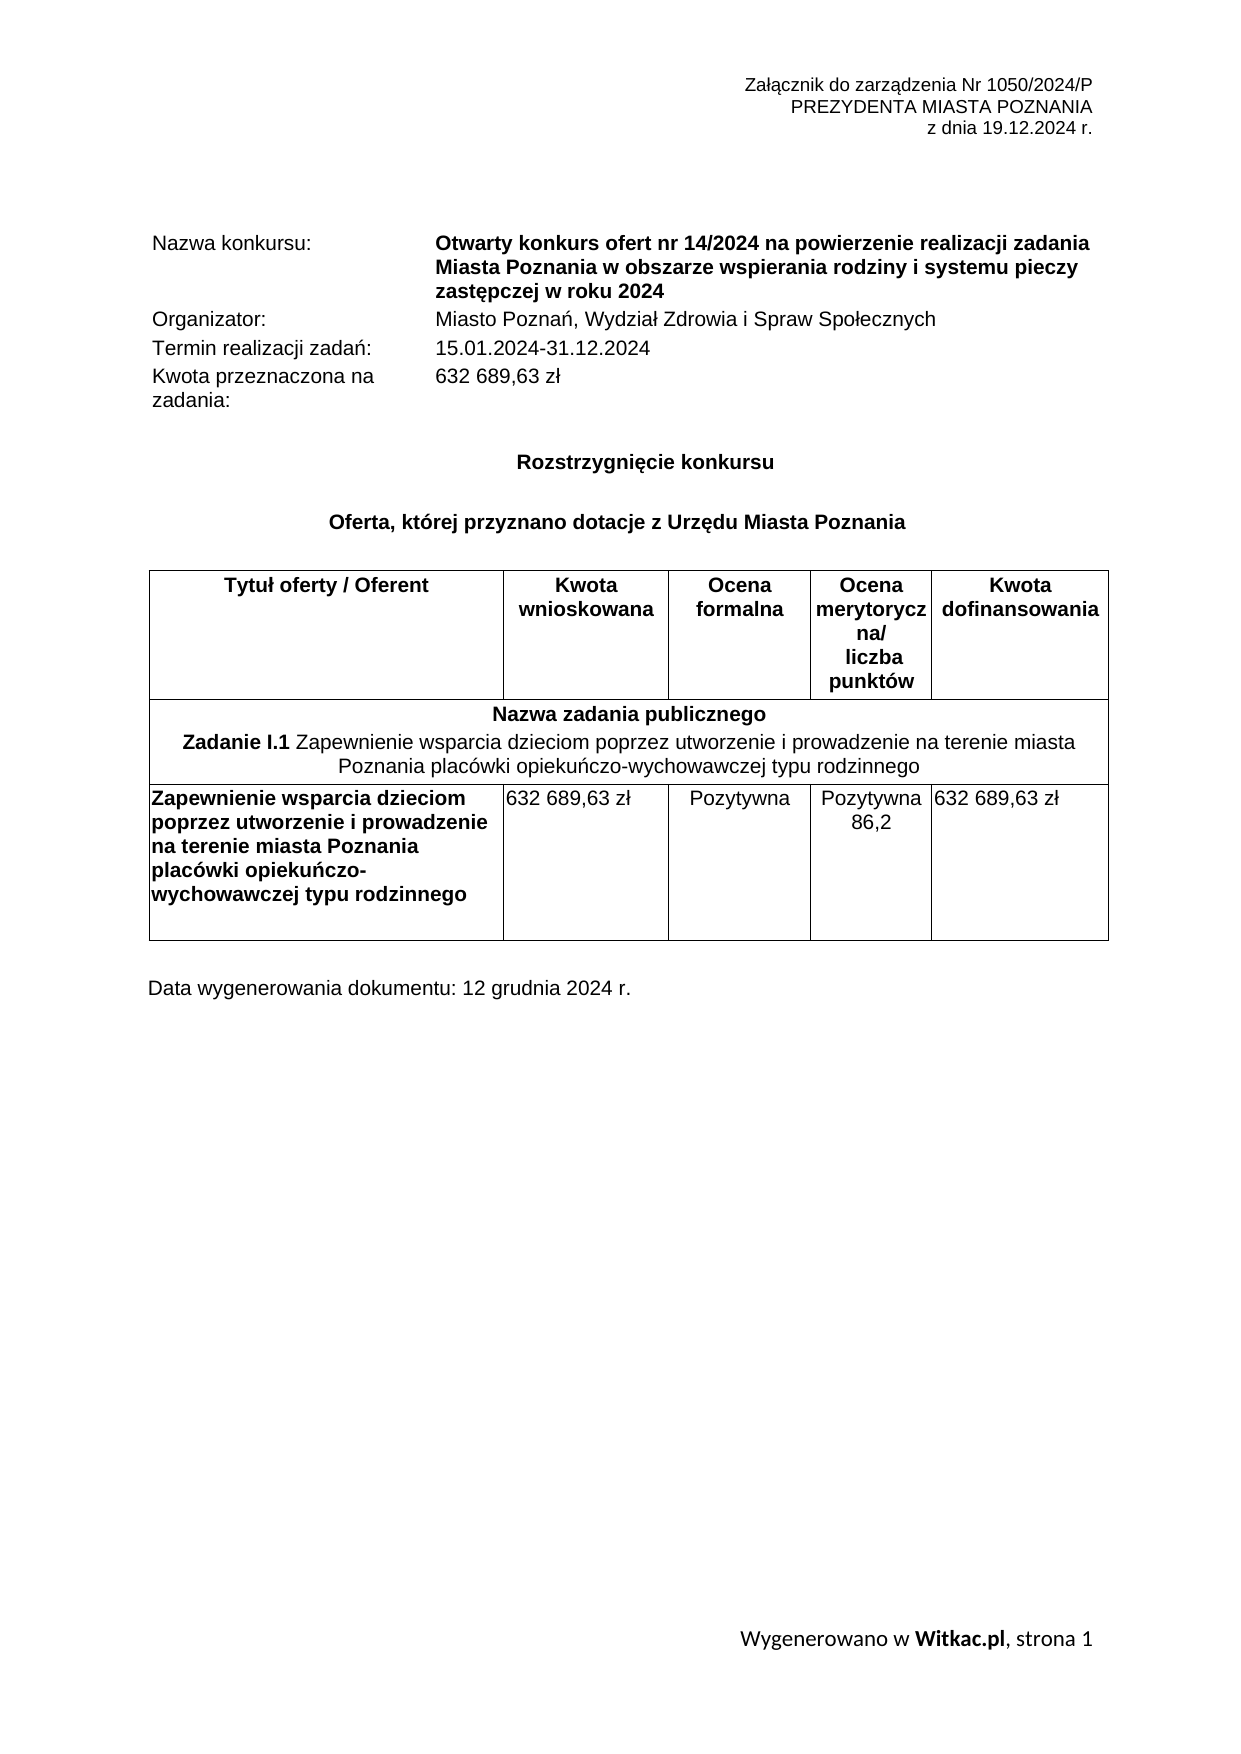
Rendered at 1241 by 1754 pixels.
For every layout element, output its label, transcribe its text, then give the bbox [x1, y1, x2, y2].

table_cell Organizator: [150, 305, 433, 333]
table_cell Nazwa zadania publicznego Zadanie I.1 Zapewnienie wsparcia dzieciom poprzez utworzenie i prowadzenie na terenie miasta Poznania placówki opiekuńczo-wychowawczej typu rodzinnego [150, 700, 1108, 784]
table_cell 15.01.2024-31.12.2024 [433, 333, 1094, 361]
table_header Otwarty konkurs ofert nr 14/2024 na powierzenie realizacji zadania Miasta Poznania w obszarze wspierania rodziny i systemu pieczy zastępczej w roku 2024 [433, 229, 1094, 305]
text Oferta, której przyznano dotacje z Urzędu Miasta Poznania [148, 510, 1093, 534]
table_header Ocena formalna [669, 571, 810, 699]
table_header Kwota dofinansowania [932, 571, 1108, 699]
table_cell 632 689,63 zł [433, 361, 1094, 413]
table_cell Kwota przeznaczona na zadania: [150, 361, 433, 413]
text Rozstrzygnięcie konkursu [443, 450, 1093, 474]
table_header Ocena merytoryczna/ liczba punktów [811, 571, 931, 699]
table_cell Miasto Poznań, Wydział Zdrowia i Spraw Społecznych [433, 305, 1094, 333]
table_header Kwota wnioskowana [504, 571, 668, 699]
table_cell Zapewnienie wsparcia dzieciom poprzez utworzenie i prowadzenie na terenie miasta Poznania placówki opiekuńczo-wychowawczej typu rodzinnego [150, 785, 503, 940]
table_cell 632 689,63 zł [932, 785, 1108, 940]
text Data wygenerowania dokumentu: 12 grudnia 2024 r. [148, 975, 1093, 999]
table_cell Termin realizacji zadań: [150, 333, 433, 361]
table_cell 632 689,63 zł [504, 785, 668, 940]
table_cell Pozytywna [669, 785, 810, 940]
table_header Tytuł oferty / Oferent [150, 571, 503, 699]
table_header Nazwa konkursu: [150, 229, 433, 305]
table_cell Pozytywna 86,2 [811, 785, 931, 940]
